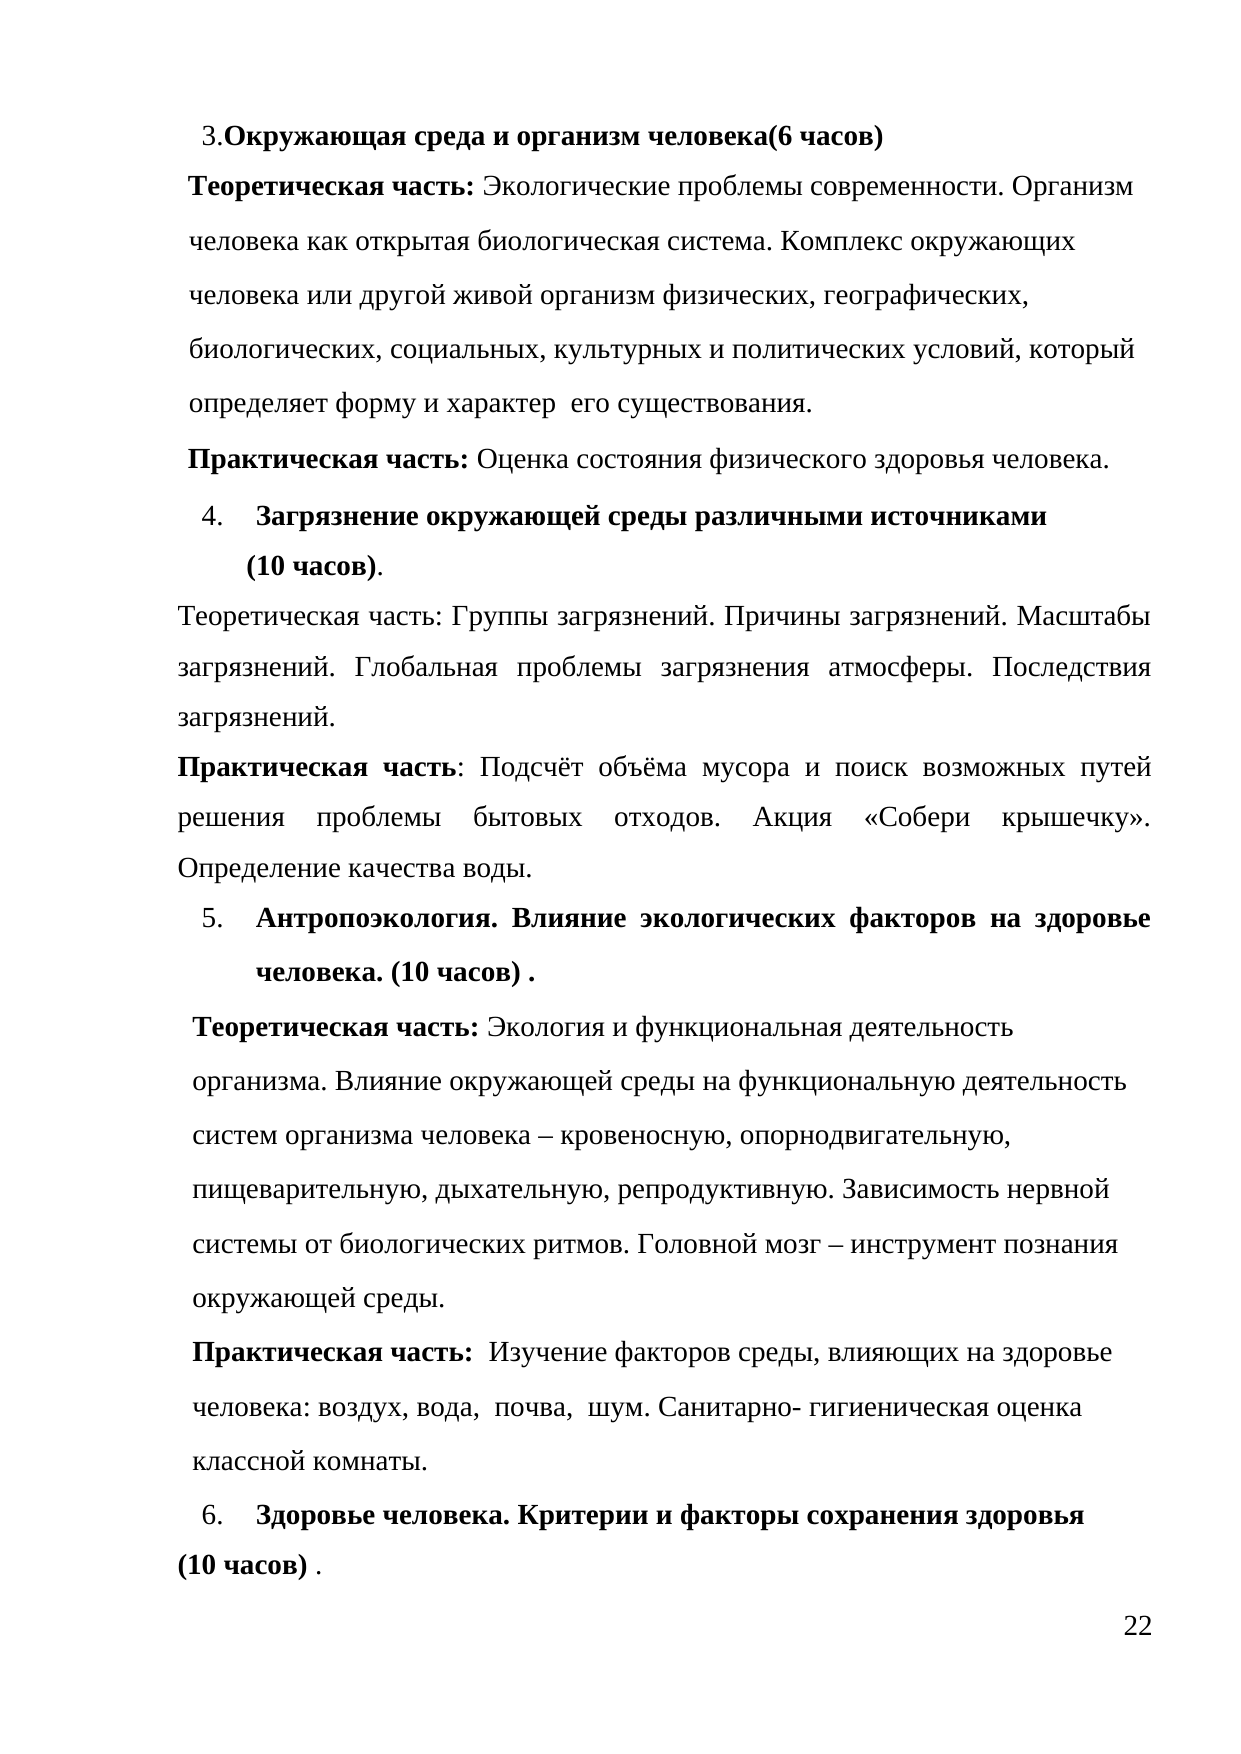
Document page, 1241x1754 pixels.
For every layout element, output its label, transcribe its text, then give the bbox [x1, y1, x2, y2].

list Практическая часть: Изучение факторов среды, влияющих на здоровье человека: воздух, вода, почва, шум. Санитарно- гигиеническая оценка классной комнаты. [192, 1334, 1152, 1476]
list Практическая часть: Подсчёт объёма мусора и поиск возможных путей решения проблемы бытовых отходов. Акция «Собери крышечку». Определение качества воды. [177, 749, 1152, 883]
list Окружающая среда и организм человека(6 часов) [201, 118, 1154, 152]
list Здоровье человека. Критерии и факторы сохранения здоровья [201, 1497, 1154, 1531]
text (10 часов) . [177, 1547, 1154, 1581]
list Загрязнение окружающей среды различными источниками [201, 498, 1152, 531]
text Практическая часть: Оценка состояния физического здоровья человека. [188, 442, 1152, 475]
list Теоретическая часть: Экология и функциональная деятельность организма. Влияние окружающей среды на функциональную деятельность систем организма человека – кровеносную, опорнодвигательную, пищеварительную, дыхательную, репродуктивную. Зависимость нервной системы от биологических ритмов. Головной мозг – инструмент познания окружающей среды. [192, 1009, 1152, 1314]
text Теоретическая часть: Экологические проблемы современности. Организм человека как открытая биологическая система. Комплекс окружающих человека или другой живой организм физических, географических, биологических, социальных, культурных и политических условий, который определяет форму и характер его существования. [188, 168, 1152, 419]
list (10 часов). [246, 548, 1152, 582]
list Антропоэкология. Влияние экологических факторов на здоровье человека. (10 часов) . [201, 900, 1152, 988]
list Теоретическая часть: Группы загрязнений. Причины загрязнений. Масштабы загрязнений. Глобальная проблемы загрязнения атмосферы. Последствия загрязнений. [177, 598, 1152, 732]
